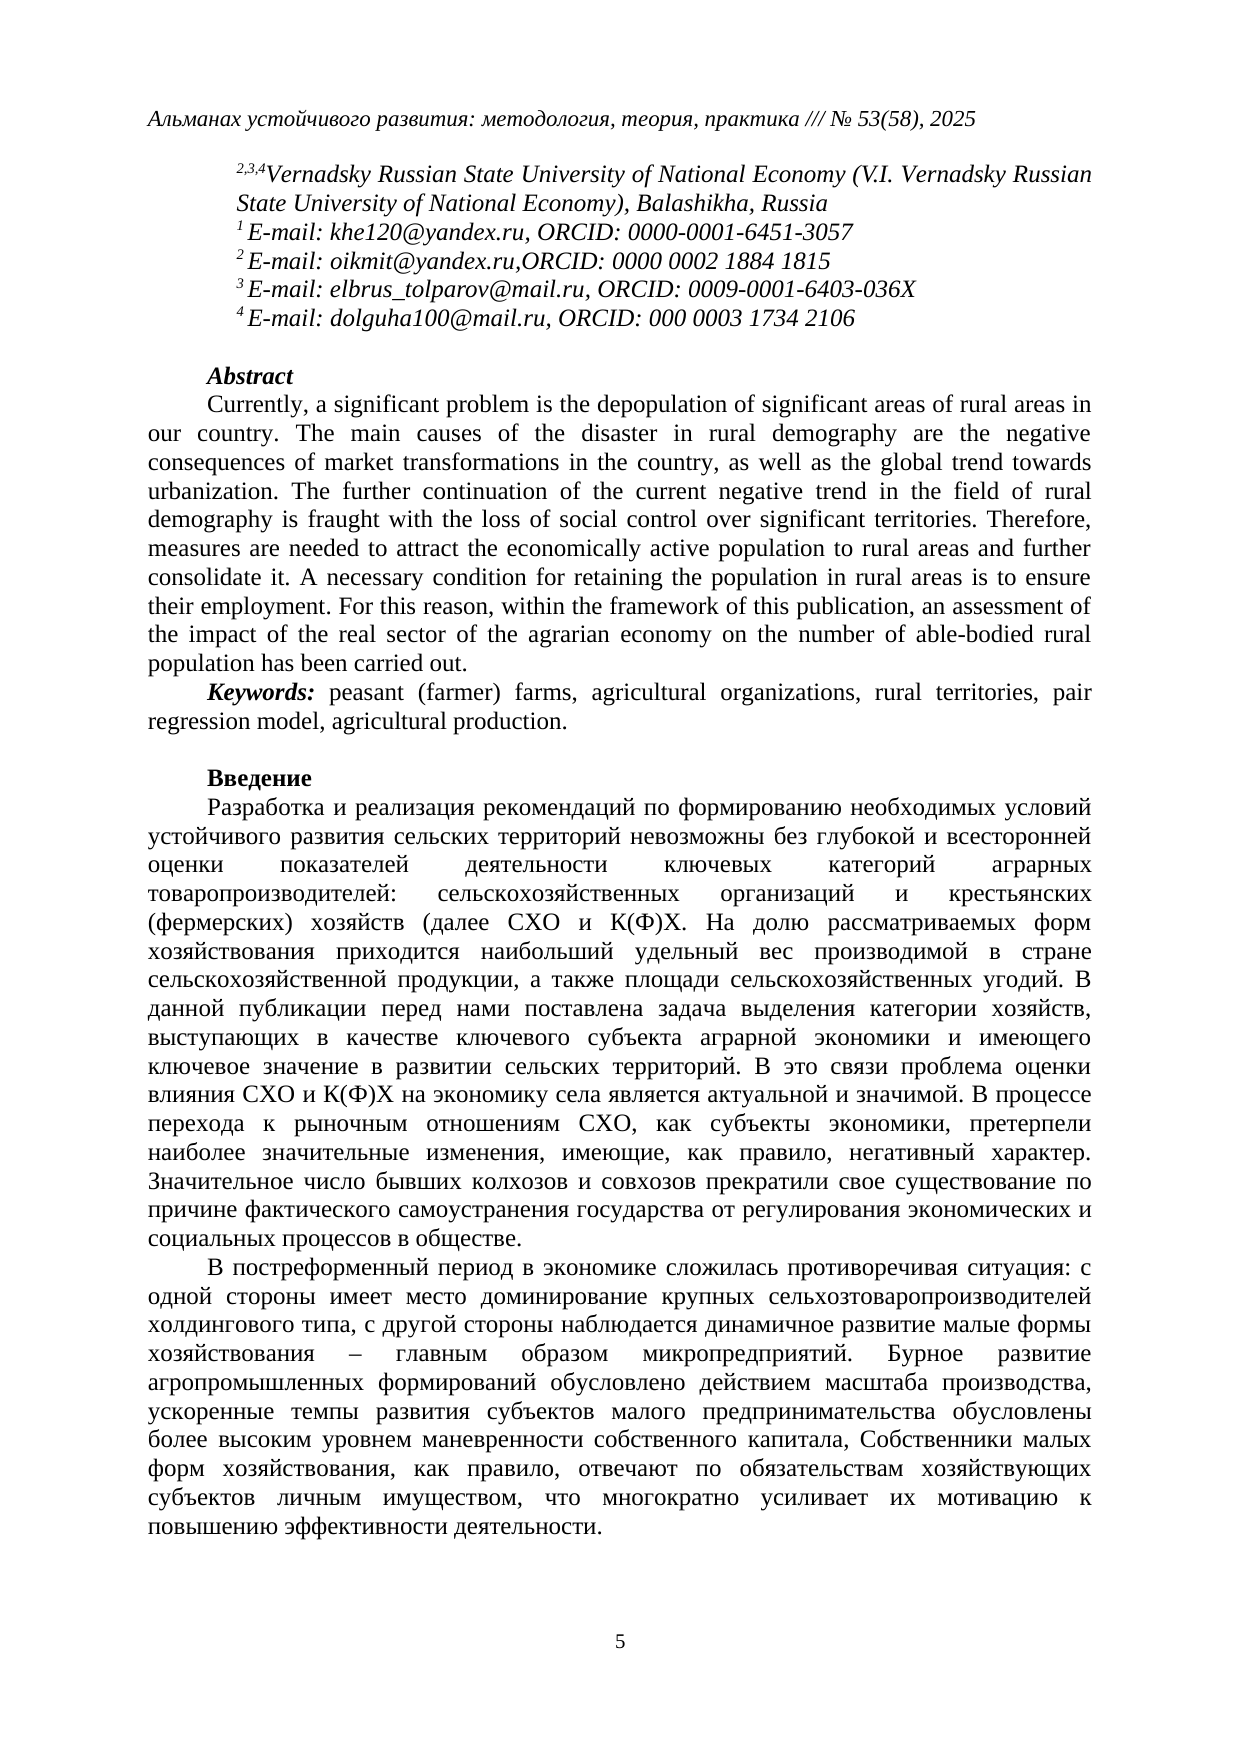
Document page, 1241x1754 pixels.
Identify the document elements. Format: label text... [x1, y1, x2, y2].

text Currently, a significant problem is the depopulation of significant areas of rural areas in our country. The main causes of the disaster in rural demography are the negative consequences of market transformations in the country, as well as the global trend towards urbanization. The further continuation of the current negative trend in the field of rural demography is fraught with the loss of social control over significant territories. Therefore, measures are needed to attract the economically active population to rural areas and further consolidate it. A necessary condition for retaining the population in rural areas is to ensure their employment. For this reason, within the framework of this publication, an assessment of the impact of the real sector of the agrarian economy on the number of able-bodied rural population has been carried out. [148, 389, 1092, 677]
text Abstract [148, 361, 1092, 389]
text Введение [148, 763, 1092, 792]
subtitle 3 E-mail: elbrus_tolparov@mail.ru, ORCID: 0009-0001-6403-036X [236, 274, 1092, 303]
subtitle 2,3,4Vernadsky Russian State University of National Economy (V.I. Vernadsky Russian State University of National Economy), Balashikha, Russia [236, 159, 1092, 217]
text Keywords: peasant (farmer) farms, agricultural organizations, rural territories, pair regression model, agricultural production. [148, 677, 1092, 734]
text Разработка и реализация рекомендаций по формированию необходимых условий устойчивого развития сельских территорий невозможны без глубокой и всесторонней оценки показателей деятельности ключевых категорий аграрных товаропроизводителей: сельскохозяйственных организаций и крестьянских (фермерских) хозяйств (далее СХО и К(Ф)Х. На долю рассматриваемых форм хозяйствования приходится наибольший удельный вес производимой в стране сельскохозяйственной продукции, а также площади сельскохозяйственных угодий. В данной публикации перед нами поставлена задача выделения категории хозяйств, выступающих в качестве ключевого субъекта аграрной экономики и имеющего ключевое значение в развитии сельских территорий. В это связи проблема оценки влияния СХО и К(Ф)Х на экономику села является актуальной и значимой. В процессе перехода к рыночным отношениям СХО, как субъекты экономики, претерпели наиболее значительные изменения, имеющие, как правило, негативный характер. Значительное число бывших колхозов и совхозов прекратили свое существование по причине фактического самоустранения государства от регулирования экономических и социальных процессов в обществе. [148, 792, 1092, 1252]
text В постреформенный период в экономике сложилась противоречивая ситуация: с одной стороны имеет место доминирование крупных сельхозтоваропроизводителей холдингового типа, с другой стороны наблюдается динамичное развитие малые формы хозяйствования – главным образом микропредприятий. Бурное развитие агропромышленных формирований обусловлено действием масштаба производства, ускоренные темпы развития субъектов малого предпринимательства обусловлены более высоким уровнем маневренности собственного капитала, Собственники малых форм хозяйствования, как правило, отвечают по обязательствам хозяйствующих субъектов личным имуществом, что многократно усиливает их мотивацию к повышению эффективности деятельности. [148, 1252, 1092, 1539]
subtitle 4 E-mail: dolguha100@mail.ru, ORCID: 000 0003 1734 2106 [236, 303, 1092, 332]
subtitle 2 E-mail: oikmit@yandex.ru,ORCID: 0000 0002 1884 1815 [236, 246, 1092, 274]
subtitle 1 E-mail: khe120@yandex.ru, ORCID: 0000-0001-6451-3057 [236, 217, 1092, 246]
